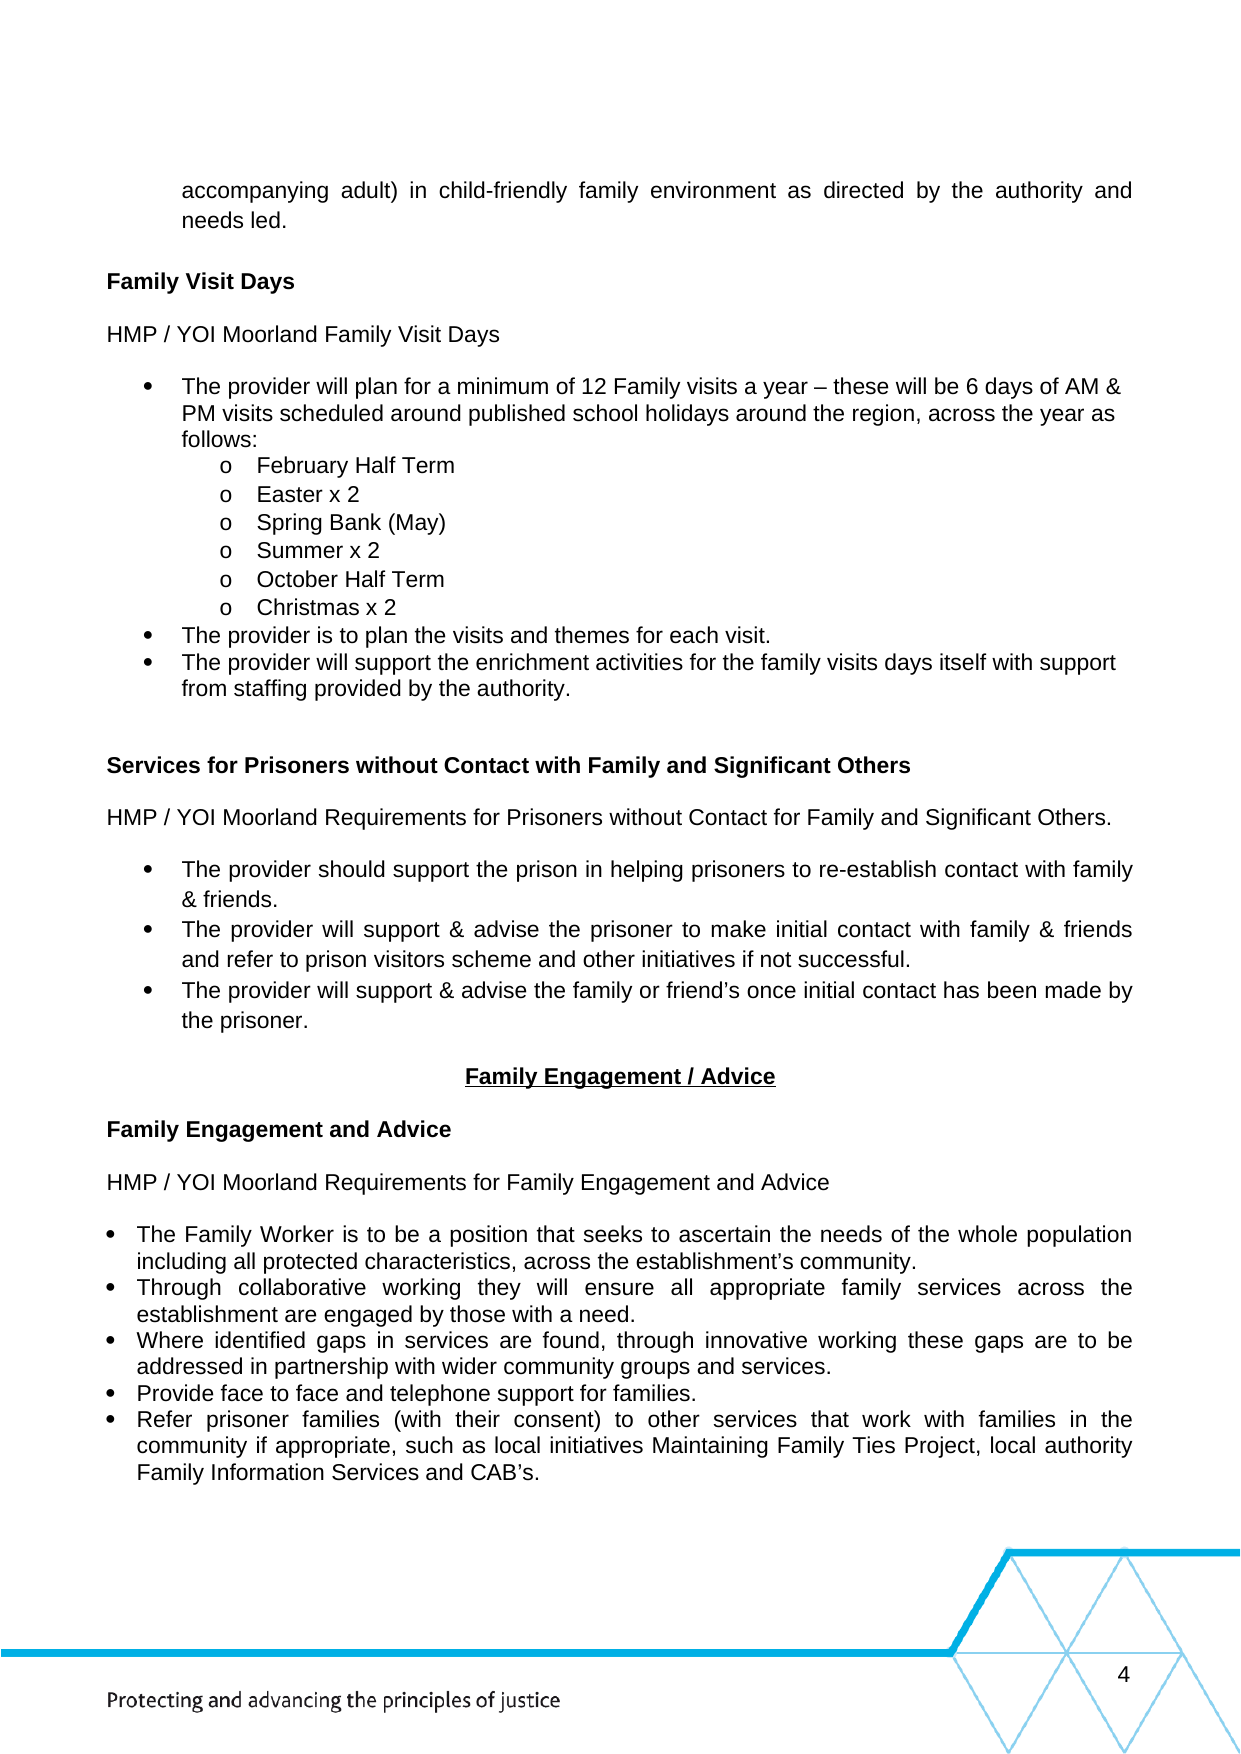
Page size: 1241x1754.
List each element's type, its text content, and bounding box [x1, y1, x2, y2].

list Through collaborative working they will ensure all appropriate family services across the establishment are engaged by those with a need. [106, 1274, 1134, 1327]
list February Half Term [219, 452, 1134, 481]
list Provide face to face and telephone support for families. [106, 1379, 1134, 1406]
list Refer prisoner families (with their consent) to other services that work with families in the community if appropriate, such as local initiatives Maintaining Family Ties Project, local authority Family Information Services and CAB’s. [106, 1406, 1134, 1485]
picture [0, 0, 1241, 1648]
text HMP / YOI Moorland Requirements for Prisoners without Contact for Family and Significant Others. [106, 804, 1134, 831]
text Family Visit Days [106, 268, 1134, 294]
text Family Engagement and Advice [106, 1116, 1134, 1142]
text HMP / YOI Moorland Requirements for Family Engagement and Advice [106, 1169, 1134, 1195]
text HMP / YOI Moorland Family Visit Days [106, 321, 1134, 347]
text Services for Prisoners without Contact with Family and Significant Others [106, 752, 1134, 778]
list The provider will support & advise the family or friend’s once initial contact has been made by the prisoner. [144, 977, 1134, 1033]
list The provider will support the enrichment activities for the family visits days itself with support from staffing provided by the authority. [144, 649, 1134, 701]
list The provider is to plan the visits and themes for each visit. [144, 622, 1134, 649]
list Christmas x 2 [219, 594, 1134, 622]
text Family Engagement / Advice [106, 1063, 1134, 1090]
list Spring Bank (May) [219, 509, 1134, 537]
list October Half Term [219, 566, 1134, 594]
list Easter x 2 [219, 481, 1134, 509]
list The Family Worker is to be a position that seeks to ascertain the needs of the whole population including all protected characteristics, across the establishment’s community. [106, 1221, 1134, 1274]
list The provider should support the prison in helping prisoners to re-establish contact with family & friends. [144, 856, 1134, 912]
list The provider will support & advise the prisoner to make initial contact with family & friends and refer to prison visitors scheme and other initiatives if not successful. [144, 916, 1134, 973]
list Summer x 2 [219, 537, 1134, 566]
list Where identified gaps in services are found, through innovative working these gaps are to be addressed in partnership with wider community groups and services. [106, 1327, 1134, 1379]
picture [0, 1557, 1241, 1754]
list The provider will plan for a minimum of 12 Family visits a year – these will be 6 days of AM & PM visits scheduled around published school holidays around the region, across the year as follows: [144, 373, 1134, 452]
